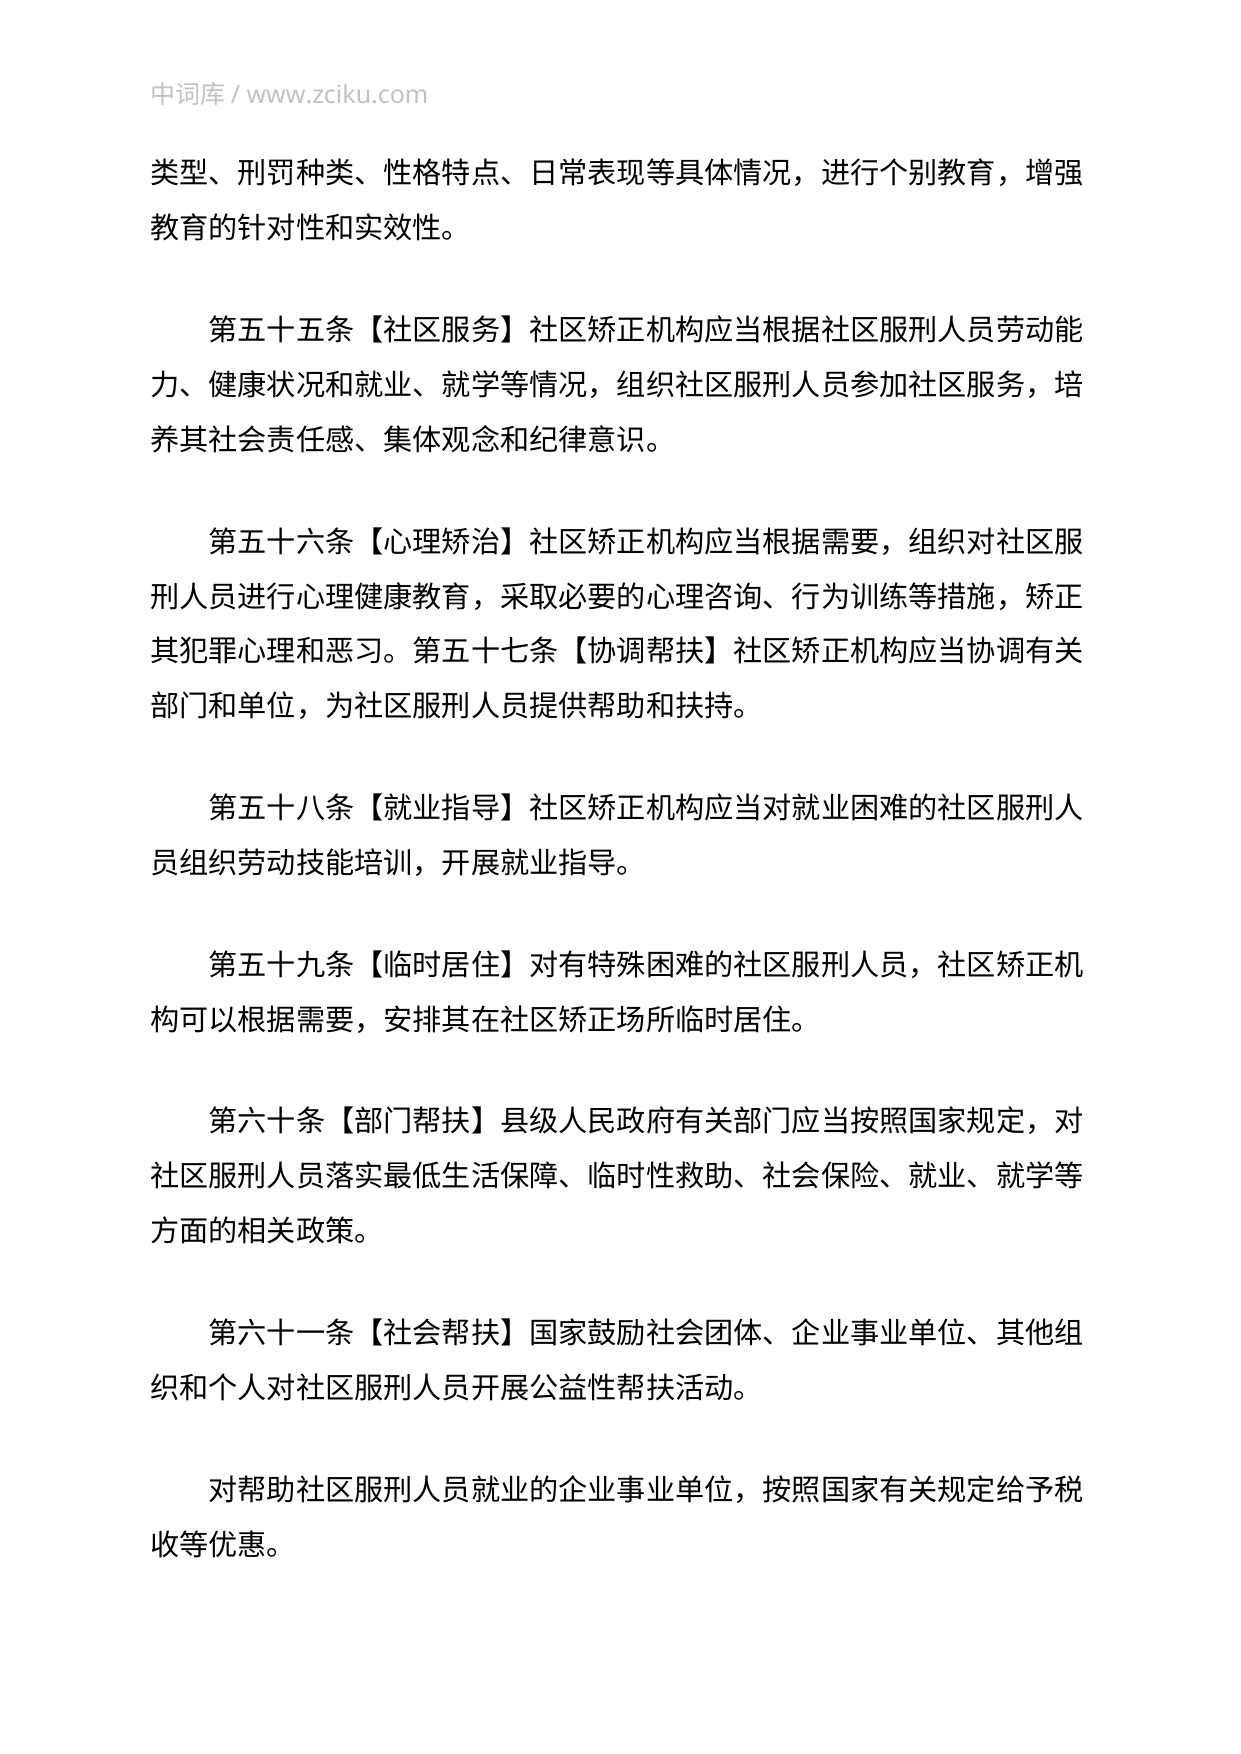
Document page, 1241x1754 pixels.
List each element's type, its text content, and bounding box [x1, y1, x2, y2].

text 第五十八条【就业指导】社区矫正机构应当对就业困难的社区服刑人员组织劳动技能培训，开展就业指导。 [150, 785, 1090, 882]
text 第六十条【部门帮扶】县级人民政府有关部门应当按照国家规定，对社区服刑人员落实最低生活保障、临时性救助、社会保险、就业、就学等方面的相关政策。 [150, 1098, 1090, 1250]
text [150, 150, 1090, 247]
text 第五十五条【社区服务】社区矫正机构应当根据社区服刑人员劳动能力、健康状况和就业、就学等情况，组织社区服刑人员参加社区服务，培养其社会责任感、集体观念和纪律意识。 [150, 307, 1090, 459]
text 第五十九条【临时居住】对有特殊困难的社区服刑人员，社区矫正机构可以根据需要，安排其在社区矫正场所临时居住。 [150, 941, 1090, 1038]
text 对帮助社区服刑人员就业的企业事业单位，按照国家有关规定给予税收等优惠。 [150, 1466, 1090, 1563]
text 第六十一条【社会帮扶】国家鼓励社会团体、企业事业单位、其他组织和个人对社区服刑人员开展公益性帮扶活动。 [150, 1309, 1090, 1407]
text 第五十六条【心理矫治】社区矫正机构应当根据需要，组织对社区服刑人员进行心理健康教育，采取必要的心理咨询、行为训练等措施，矫正其犯罪心理和恶习。第五十七条【协调帮扶】社区矫正机构应当协调有关部门和单位，为社区服刑人员提供帮助和扶持。 [150, 518, 1090, 725]
